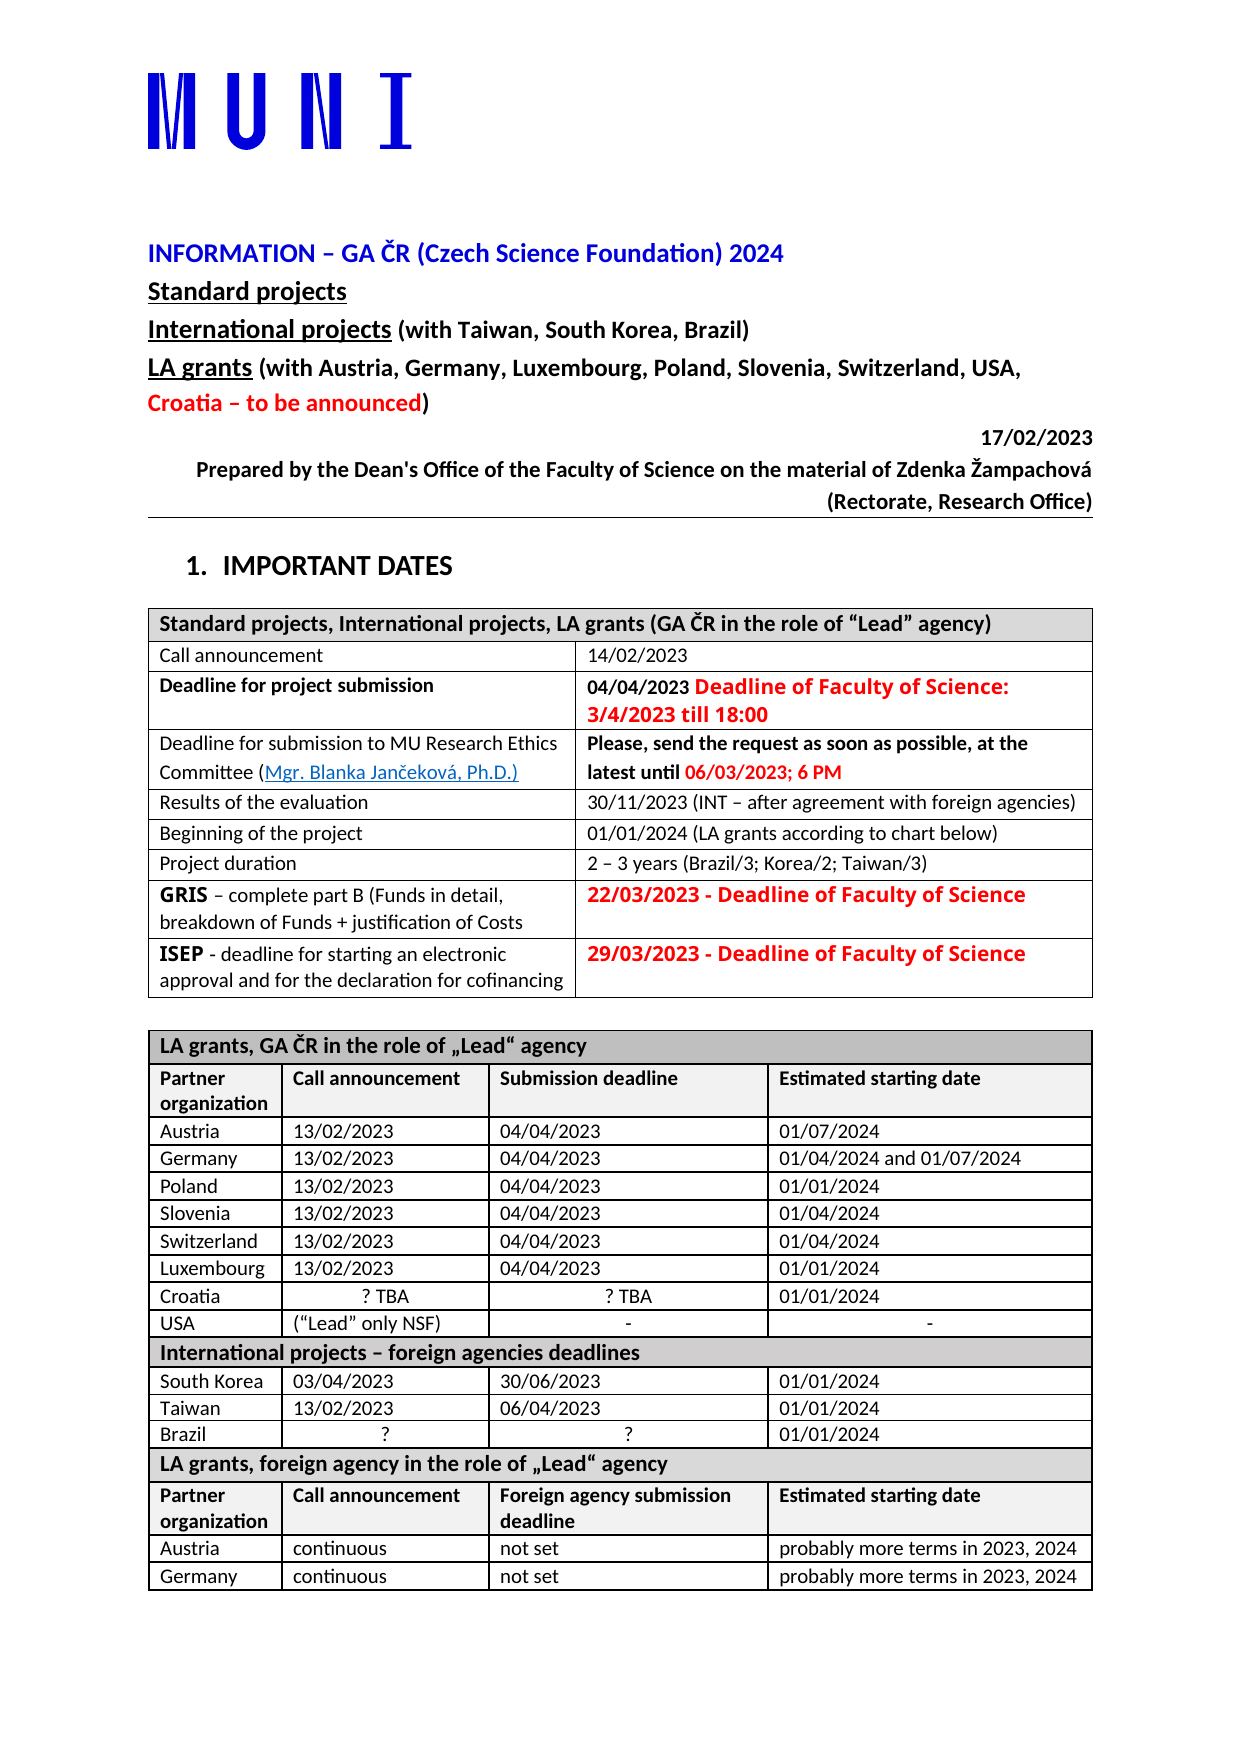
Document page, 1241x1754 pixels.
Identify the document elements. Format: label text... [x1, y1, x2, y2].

table_cell Taiwan [150, 1395, 281, 1420]
table_cell 01/01/2024 [769, 1395, 1091, 1420]
table_cell 04/04/2023 [490, 1201, 767, 1226]
table_cell Deadline for project submission [149, 672, 575, 729]
table_cell not set [490, 1536, 767, 1561]
table_cell Switzerland [150, 1228, 281, 1253]
table_cell 04/04/2023 [490, 1118, 767, 1143]
table_cell Slovenia [150, 1201, 281, 1226]
table_cell 2 – 3 years (Brazil/3; Korea/2; Taiwan/3) [576, 850, 1092, 879]
table_cell 04/04/2023 [490, 1228, 767, 1253]
table_cell 13/02/2023 [283, 1395, 488, 1420]
text Standard projects [148, 274, 1093, 307]
table_header LA grants, GA ČR in the role of „Lead“ agency [150, 1031, 1091, 1063]
table_cell USA [150, 1311, 281, 1336]
table_cell Beginning of the project [149, 820, 575, 849]
table_cell 04/04/2023 [490, 1146, 767, 1171]
table_cell 06/04/2023 [490, 1395, 767, 1420]
table_cell Foreign agency submission deadline [490, 1483, 767, 1533]
text Prepared by the Dean's Office of the Faculty of Science on the material of Zdenka Žampachová (Rectorate, Research Office) [148, 455, 1093, 517]
table_cell International projects – foreign agencies deadlines [150, 1338, 1091, 1366]
table_cell 01/01/2024 [769, 1421, 1091, 1447]
table_cell (“Lead” only NSF) [283, 1311, 488, 1336]
table_cell 01/01/2024 [769, 1368, 1091, 1394]
table_cell 30/11/2023 (INT – after agreement with foreign agencies) [576, 790, 1092, 819]
table_cell Call announcement [283, 1483, 488, 1533]
table_cell 14/02/2023 [576, 642, 1092, 671]
text INFORMATION – GA ČR (Czech Science Foundation) 2024 [148, 236, 1093, 269]
table_cell 13/02/2023 [283, 1173, 488, 1198]
table_cell 01/01/2024 [769, 1283, 1091, 1308]
table_cell Brazil [150, 1421, 281, 1447]
table_cell 01/04/2024 [769, 1228, 1091, 1253]
table_cell Call announcement [149, 642, 575, 671]
table_cell 01/01/2024 [769, 1173, 1091, 1198]
table_cell Partner organization [150, 1065, 281, 1116]
text LA grants (with Austria, Germany, Luxembourg, Poland, Slovenia, Switzerland, USA, Croatia – to be announced) [148, 350, 1093, 418]
table_cell Germany [150, 1146, 281, 1171]
table_cell Project duration [149, 850, 575, 879]
table_cell ISEP ‐ deadline for starting an electronic approval and for the declaration for cofinancing [149, 939, 575, 997]
table_cell LA grants, foreign agency in the role of „Lead“ agency [150, 1449, 1091, 1481]
table_cell 01/07/2024 [769, 1118, 1091, 1143]
table_header Standard projects, International projects, LA grants (GA ČR in the role of “Lead” agency) [149, 609, 1092, 641]
table_cell Austria [150, 1536, 281, 1561]
table_cell Partner organization [150, 1483, 281, 1533]
table_cell continuous [283, 1536, 488, 1561]
table_cell 01/01/2024 (LA grants according to chart below) [576, 820, 1092, 849]
table_cell 03/04/2023 [283, 1368, 488, 1394]
table_cell 01/01/2024 [769, 1256, 1091, 1281]
text 17/02/2023 [148, 423, 1093, 451]
table_cell Deadline for submission to MU Research Ethics Committee (Mgr. Blanka Jančeková, Ph.D.) [149, 730, 575, 788]
table_cell 01/04/2024 and 01/07/2024 [769, 1146, 1091, 1171]
table_cell Call announcement [283, 1065, 488, 1116]
table_cell 29/03/2023 ‐ Deadline of Faculty of Science [576, 939, 1092, 997]
table_cell Submission deadline [490, 1065, 767, 1116]
table_cell Estimated starting date [769, 1483, 1091, 1533]
table_cell ? TBA [490, 1283, 767, 1308]
table_cell Results of the evaluation [149, 790, 575, 819]
table_cell 13/02/2023 [283, 1256, 488, 1281]
table_cell South Korea [150, 1368, 281, 1394]
table_cell 22/03/2023 ‐ Deadline of Faculty of Science [576, 881, 1092, 938]
table_cell ? TBA [283, 1283, 488, 1308]
subtitle IMPORTANT DATES [185, 547, 1093, 583]
table_cell Germany [150, 1563, 281, 1588]
table_cell GRIS – complete part B (Funds in detail, breakdown of Funds + justification of Costs [149, 881, 575, 938]
table_cell 01/04/2024 [769, 1201, 1091, 1226]
table_cell continuous [283, 1563, 488, 1588]
table_cell ? [490, 1421, 767, 1447]
table_cell probably more terms in 2023, 2024 [769, 1536, 1091, 1561]
table_cell Luxembourg [150, 1256, 281, 1281]
table_cell 13/02/2023 [283, 1201, 488, 1226]
table_cell Poland [150, 1173, 281, 1198]
table_cell not set [490, 1563, 767, 1588]
text International projects (with Taiwan, South Korea, Brazil) [148, 312, 1093, 345]
table_cell - [490, 1311, 767, 1336]
table_cell ? [283, 1421, 488, 1447]
table_cell 13/02/2023 [283, 1146, 488, 1171]
table_cell Austria [150, 1118, 281, 1143]
table_cell Please, send the request as soon as possible, at the latest until 06/03/2023; 6 PM [576, 730, 1092, 788]
table_cell probably more terms in 2023, 2024 [769, 1563, 1091, 1588]
table_cell 13/02/2023 [283, 1228, 488, 1253]
table_cell Croatia [150, 1283, 281, 1308]
table_cell 13/02/2023 [283, 1118, 488, 1143]
table_cell 30/06/2023 [490, 1368, 767, 1394]
table_cell Estimated starting date [769, 1065, 1091, 1116]
table_cell - [769, 1311, 1091, 1336]
table_cell 04/04/2023 [490, 1173, 767, 1198]
table_cell 04/04/2023 Deadline of Faculty of Science: 3/4/2023 till 18:00 [576, 672, 1092, 729]
table_cell 04/04/2023 [490, 1256, 767, 1281]
